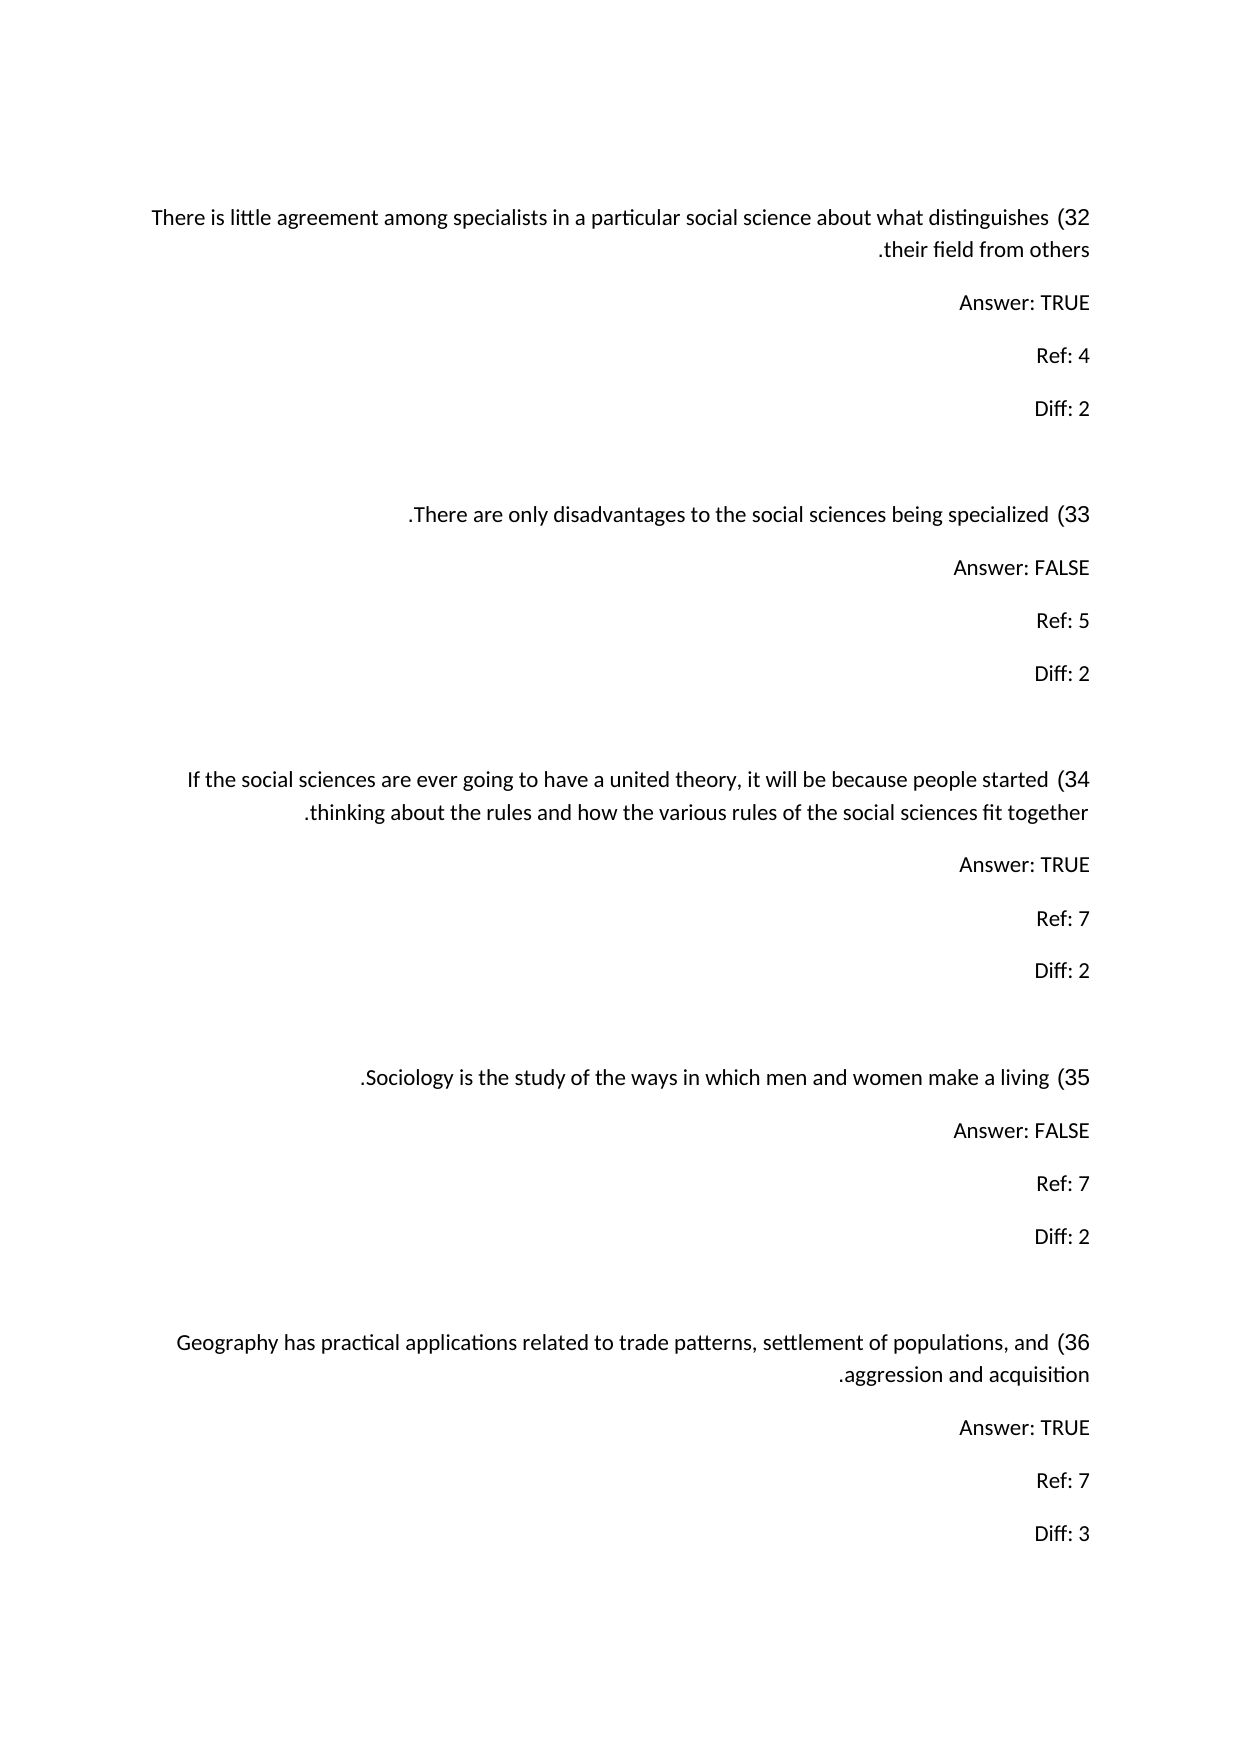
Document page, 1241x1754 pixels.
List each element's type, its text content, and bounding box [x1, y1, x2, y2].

text 33) There are only disadvantages to the social sciences being specialized. [150, 500, 1090, 528]
text Ref: 7 [150, 904, 1090, 932]
text Answer: TRUE [150, 288, 1090, 316]
text Diff: 2 [150, 659, 1090, 687]
text Ref: 7 [150, 1466, 1090, 1494]
text 32) There is little agreement among specialists in a particular social science about what distinguishes their field from others. [150, 203, 1090, 263]
text Answer: FALSE [150, 553, 1090, 581]
text 36) Geography has practical applications related to trade patterns, settlement of populations, and aggression and acquisition. [150, 1328, 1090, 1388]
text Diff: 2 [150, 394, 1090, 422]
text Diff: 2 [150, 1222, 1090, 1250]
text Ref: 5 [150, 606, 1090, 634]
text Ref: 4 [150, 341, 1090, 369]
text Answer: TRUE [150, 1413, 1090, 1441]
text Diff: 3 [150, 1519, 1090, 1547]
text Answer: TRUE [150, 851, 1090, 879]
text Answer: FALSE [150, 1116, 1090, 1144]
text Ref: 7 [150, 1169, 1090, 1197]
text 35) Sociology is the study of the ways in which men and women make a living. [150, 1063, 1090, 1091]
text 34) If the social sciences are ever going to have a united theory, it will be because people started thinking about the rules and how the various rules of the social sciences fit together. [150, 765, 1090, 826]
text Diff: 2 [150, 957, 1090, 985]
